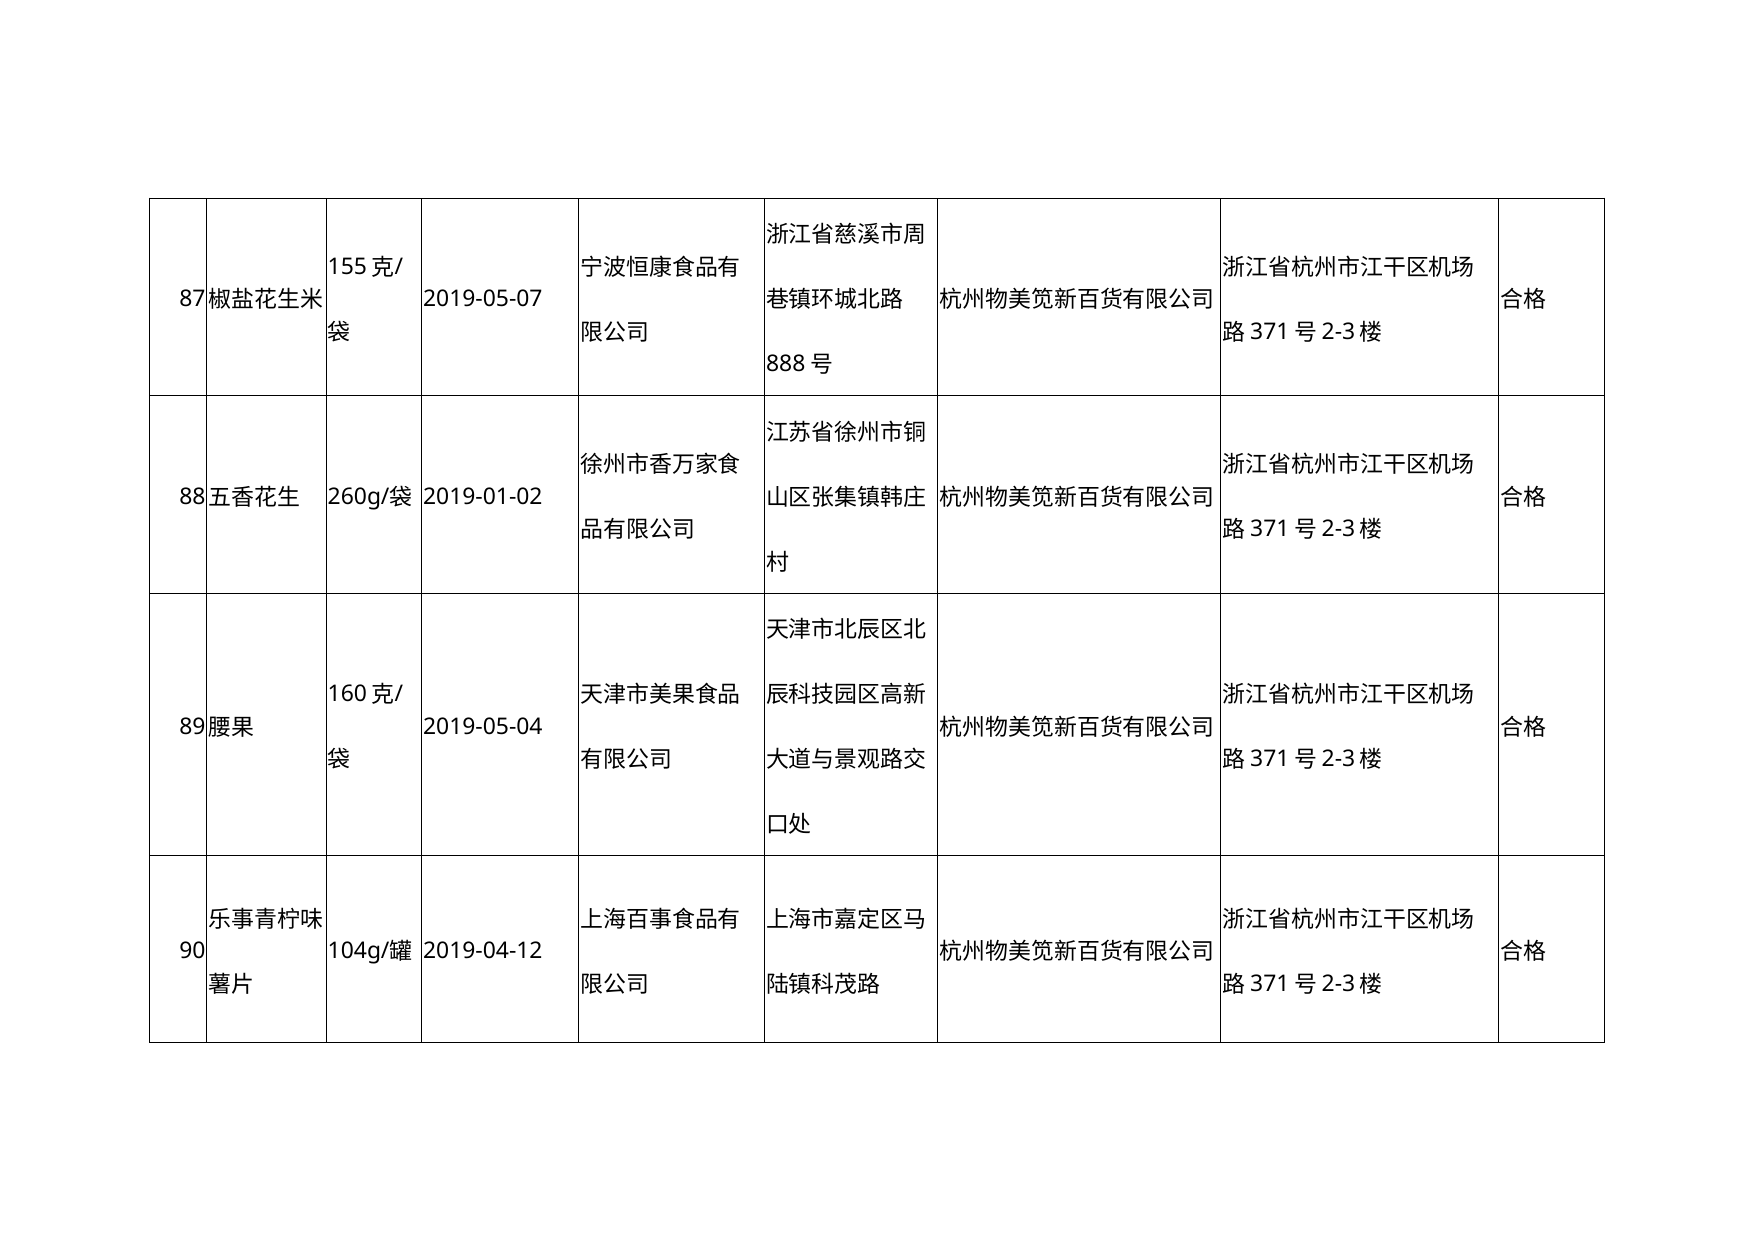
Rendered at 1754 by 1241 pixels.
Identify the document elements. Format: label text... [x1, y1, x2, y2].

table_cell 合格 [1499, 856, 1604, 1042]
table_cell 宁波恒康食品有限公司 [579, 199, 764, 395]
table_cell 乐事青柠味薯片 [207, 856, 326, 1042]
table_cell 浙江省慈溪市周巷镇环城北路888号 [765, 199, 937, 395]
table_cell 2019-05-07 [422, 199, 578, 395]
table_cell 160克/袋 [327, 594, 421, 855]
table_cell 杭州物美笕新百货有限公司 [938, 856, 1220, 1042]
table_cell 260g/袋 [327, 396, 421, 593]
table_cell 88 [150, 396, 206, 593]
table_cell 104g/罐 [327, 856, 421, 1042]
table_cell 上海百事食品有限公司 [579, 856, 764, 1042]
table_cell 杭州物美笕新百货有限公司 [938, 594, 1220, 855]
table_cell 合格 [1499, 594, 1604, 855]
table_cell 87 [150, 199, 206, 395]
table_cell 155克/袋 [327, 199, 421, 395]
table_cell 江苏省徐州市铜山区张集镇韩庄村 [765, 396, 937, 593]
table_cell 89 [150, 594, 206, 855]
table_cell 合格 [1499, 396, 1604, 593]
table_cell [1221, 856, 1498, 1042]
table_cell 浙江省杭州市江干区机场路371号2-3楼 [1221, 396, 1498, 593]
table_cell 浙江省杭州市江干区机场路371号2-3楼 [1221, 594, 1498, 855]
table_cell 五香花生 [207, 396, 326, 593]
table_cell 合格 [1499, 199, 1604, 395]
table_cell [1221, 199, 1498, 395]
table_cell 天津市美果食品有限公司 [579, 594, 764, 855]
table_cell 2019-05-04 [422, 594, 578, 855]
table_cell 2019-01-02 [422, 396, 578, 593]
table_cell 天津市北辰区北辰科技园区高新大道与景观路交口处 [765, 594, 937, 855]
table_cell 杭州物美笕新百货有限公司 [938, 396, 1220, 593]
table_cell 徐州市香万家食品有限公司 [579, 396, 764, 593]
table_cell 杭州物美笕新百货有限公司 [938, 199, 1220, 395]
table_cell 2019-04-12 [422, 856, 578, 1042]
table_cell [765, 856, 937, 1042]
table_cell 腰果 [207, 594, 326, 855]
table_cell 椒盐花生米 [207, 199, 326, 395]
table_cell 90 [150, 856, 206, 1042]
